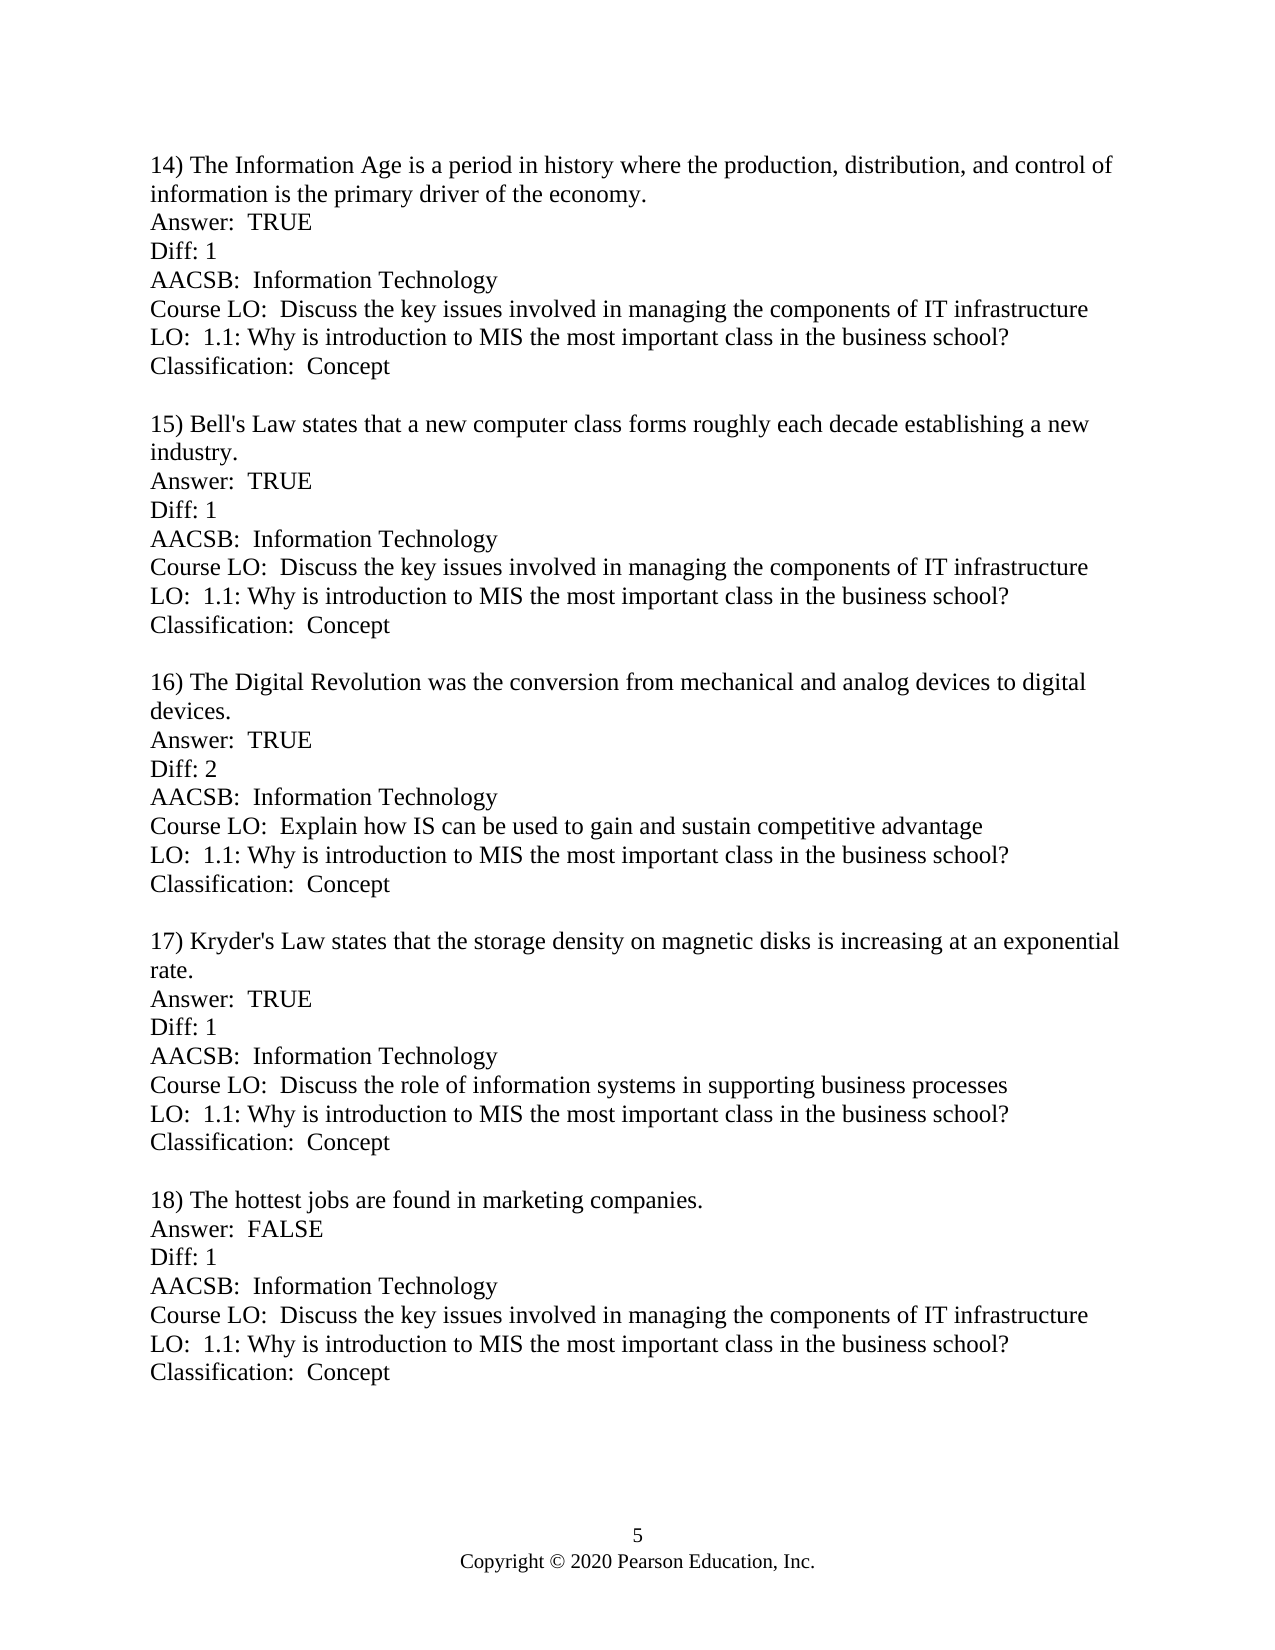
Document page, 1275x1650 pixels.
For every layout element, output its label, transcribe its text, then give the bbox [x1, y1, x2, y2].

text LO: 1.1: Why is introduction to MIS the most important class in the business school? [150, 1099, 1125, 1127]
text AACSB: Information Technology [150, 524, 1125, 552]
text AACSB: Information Technology [150, 1041, 1125, 1070]
text 14) The Information Age is a period in history where the production, distribution, and control of information is the primary driver of the economy. [150, 150, 1125, 207]
text Answer: TRUE [150, 466, 1125, 495]
text Answer: TRUE [150, 984, 1125, 1012]
text AACSB: Information Technology [150, 265, 1125, 294]
text Course LO: Discuss the role of information systems in supporting business processes [150, 1070, 1125, 1099]
text Diff: 2 [150, 754, 1125, 782]
text Diff: 1 [150, 1012, 1125, 1041]
text LO: 1.1: Why is introduction to MIS the most important class in the business school? [150, 581, 1125, 610]
text LO: 1.1: Why is introduction to MIS the most important class in the business school? [150, 1329, 1125, 1357]
text LO: 1.1: Why is introduction to MIS the most important class in the business school? [150, 322, 1125, 351]
text Diff: 1 [150, 1242, 1125, 1271]
text Classification: Concept [150, 1357, 1125, 1386]
text Answer: FALSE [150, 1214, 1125, 1242]
text Classification: Concept [150, 351, 1125, 380]
text Course LO: Discuss the key issues involved in managing the components of IT infrastructure [150, 552, 1125, 581]
text Classification: Concept [150, 1127, 1125, 1156]
text AACSB: Information Technology [150, 782, 1125, 811]
text Diff: 1 [150, 236, 1125, 265]
text AACSB: Information Technology [150, 1271, 1125, 1300]
text Classification: Concept [150, 610, 1125, 639]
text 16) The Digital Revolution was the conversion from mechanical and analog devices to digital devices. [150, 667, 1125, 725]
text Course LO: Discuss the key issues involved in managing the components of IT infrastructure [150, 1300, 1125, 1329]
text Classification: Concept [150, 869, 1125, 897]
text Answer: TRUE [150, 207, 1125, 236]
text 15) Bell's Law states that a new computer class forms roughly each decade establishing a new industry. [150, 409, 1125, 466]
text 17) Kryder's Law states that the storage density on magnetic disks is increasing at an exponential rate. [150, 926, 1125, 984]
text LO: 1.1: Why is introduction to MIS the most important class in the business school? [150, 840, 1125, 869]
text 18) The hottest jobs are found in marketing companies. [150, 1185, 1125, 1214]
text Answer: TRUE [150, 725, 1125, 754]
text Course LO: Discuss the key issues involved in managing the components of IT infrastructure [150, 294, 1125, 322]
text Diff: 1 [150, 495, 1125, 524]
text Course LO: Explain how IS can be used to gain and sustain competitive advantage [150, 811, 1125, 840]
